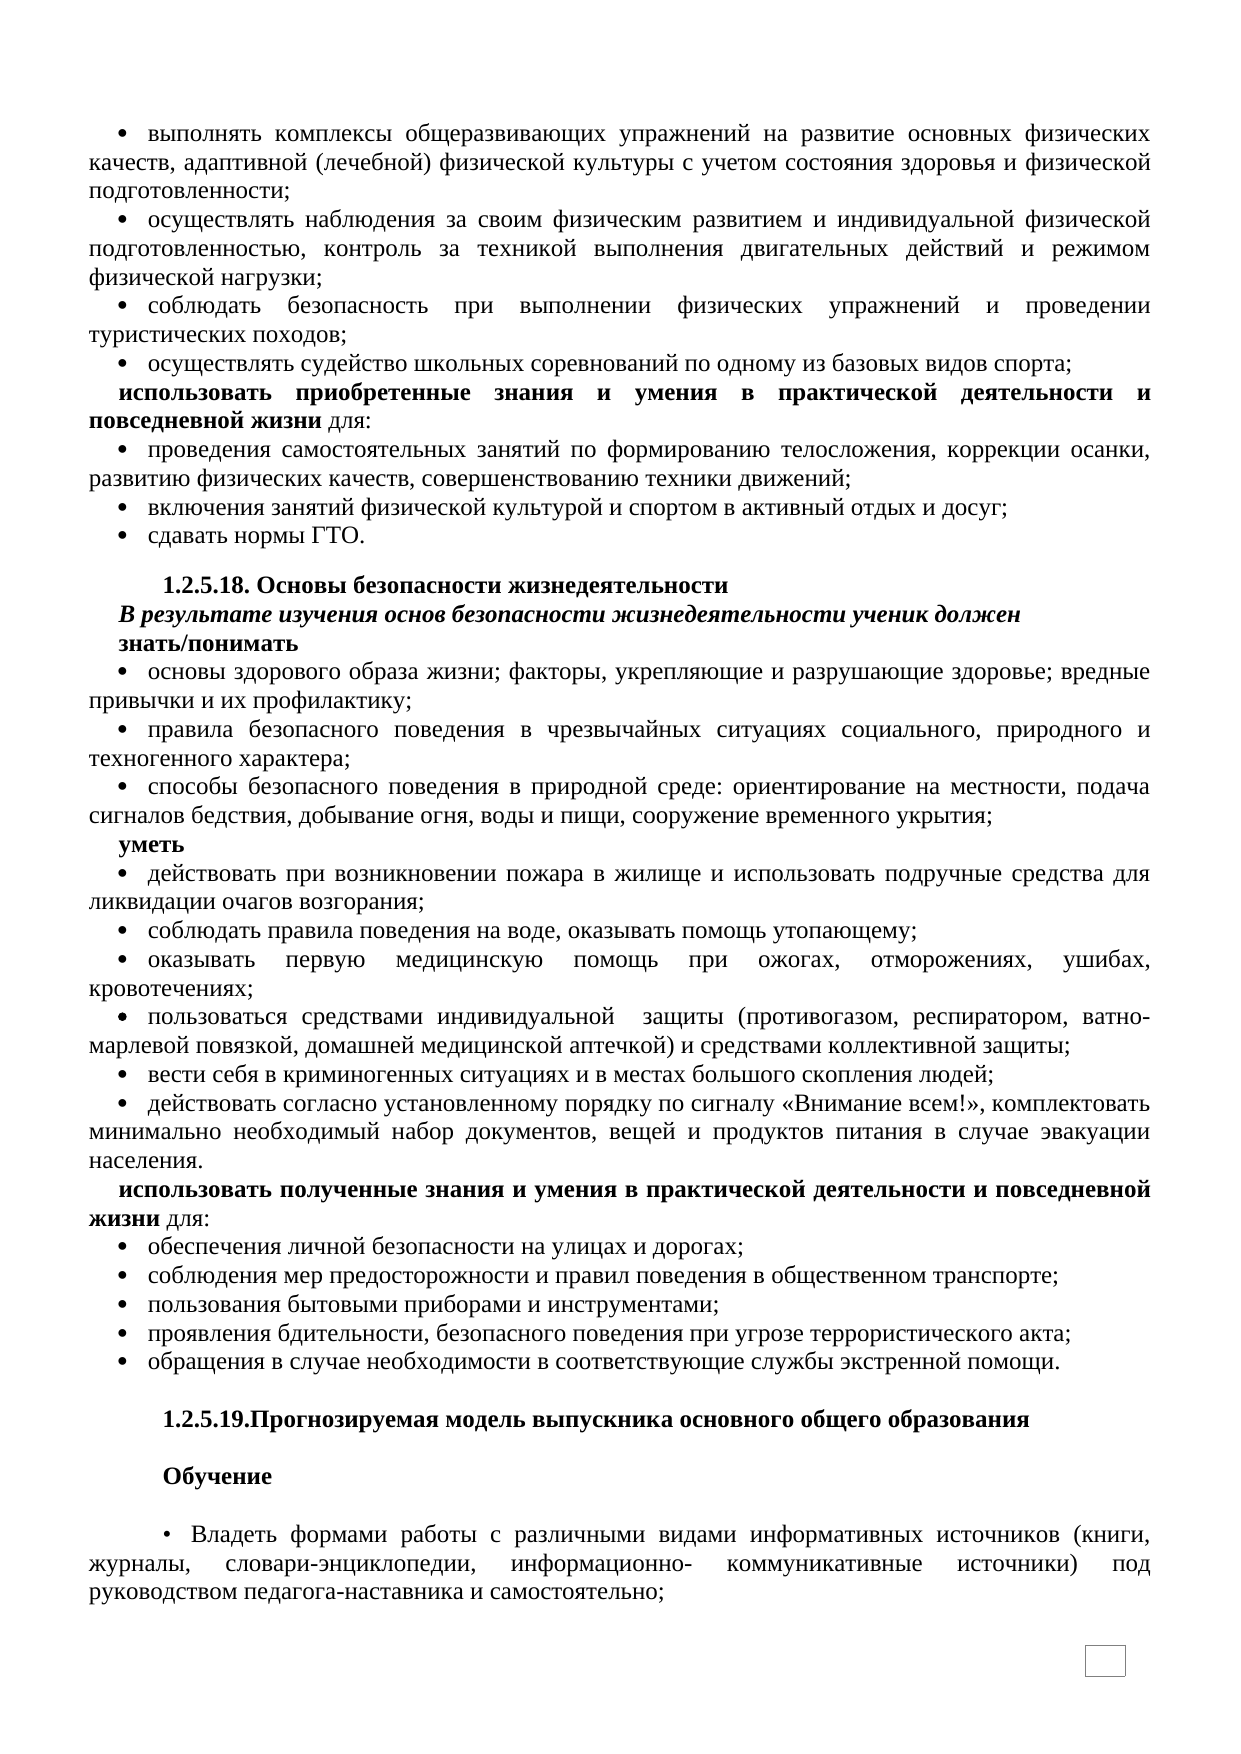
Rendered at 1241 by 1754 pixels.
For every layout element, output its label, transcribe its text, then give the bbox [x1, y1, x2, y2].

list основы здорового образа жизни; факторы, укрепляющие и разрушающие здоровье; вредные привычки и их профилактику; [89, 656, 1152, 714]
list действовать согласно установленному порядку по сигналу «Внимание всем!», комплектовать минимально необходимый набор документов, вещей и продуктов питания в случае эвакуации населения. [89, 1088, 1152, 1174]
list соблюдать правила поведения на воде, оказывать помощь утопающему; [89, 915, 1152, 944]
list выполнять комплексы общеразвивающих упражнений на развитие основных физических качеств, адаптивной (лечебной) физической культуры с учетом состояния здоровья и физической подготовленности; [89, 118, 1152, 204]
text Обучение [89, 1461, 1152, 1490]
text •Владеть формами работы с различными видами информативных источников (книги, журналы, словари-энциклопедии, информационно- коммуникативные источники) под руководством педагога-наставника и самостоятельно; [89, 1519, 1152, 1605]
list действовать при возникновении пожара в жилище и использовать подручные средства для ликвидации очагов возгорания; [89, 858, 1152, 915]
list соблюдать безопасность при выполнении физических упражнений и проведении туристических походов; [89, 291, 1152, 348]
text использовать полученные знания и умения в практической деятельности и повседневной жизни для: [89, 1174, 1152, 1231]
text использовать приобретенные знания и умения в практической деятельности и повседневной жизни для: [89, 377, 1152, 434]
list сдавать нормы ГТО. [89, 521, 1152, 549]
text знать/понимать [89, 628, 1152, 656]
text 1.2.5.19.Прогнозируемая модель выпускника основного общего образования [89, 1404, 1152, 1433]
list соблюдения мер предосторожности и правил поведения в общественном транспорте; [89, 1260, 1152, 1289]
list оказывать первую медицинскую помощь при ожогах, отморожениях, ушибах, кровотечениях; [89, 944, 1152, 1001]
list правила безопасного поведения в чрезвычайных ситуациях социального, природного и техногенного характера; [89, 714, 1152, 771]
list проявления бдительности, безопасного поведения при угрозе террористического акта; [89, 1318, 1152, 1346]
list вести себя в криминогенных ситуациях и в местах большого скопления людей; [89, 1059, 1152, 1088]
text уметь [89, 829, 1152, 858]
list осуществлять наблюдения за своим физическим развитием и индивидуальной физической подготовленностью, контроль за техникой выполнения двигательных действий и режимом физической нагрузки; [89, 204, 1152, 291]
list включения занятий физической культурой и спортом в активный отдых и досуг; [89, 492, 1152, 521]
list проведения самостоятельных занятий по формированию телосложения, коррекции осанки, развитию физических качеств, совершенствованию техники движений; [89, 434, 1152, 492]
list пользоваться средствами индивидуальной защиты (противогазом, респиратором, ватно-марлевой повязкой, домашней медицинской аптечкой) и средствами коллективной защиты; [89, 1001, 1152, 1059]
list обеспечения личной безопасности на улицах и дорогах; [89, 1231, 1152, 1260]
text 1.2.5.18. Основы безопасности жизнедеятельности [162, 570, 1152, 599]
text В результате изучения основ безопасности жизнедеятельности ученик должен [89, 599, 1152, 628]
list обращения в случае необходимости в соответствующие службы экстренной помощи. [89, 1346, 1152, 1375]
list пользования бытовыми приборами и инструментами; [89, 1289, 1152, 1318]
list способы безопасного поведения в природной среде: ориентирование на местности, подача сигналов бедствия, добывание огня, воды и пищи, сооружение временного укрытия; [89, 771, 1152, 829]
list осуществлять судейство школьных соревнований по одному из базовых видов спорта; [89, 348, 1152, 377]
